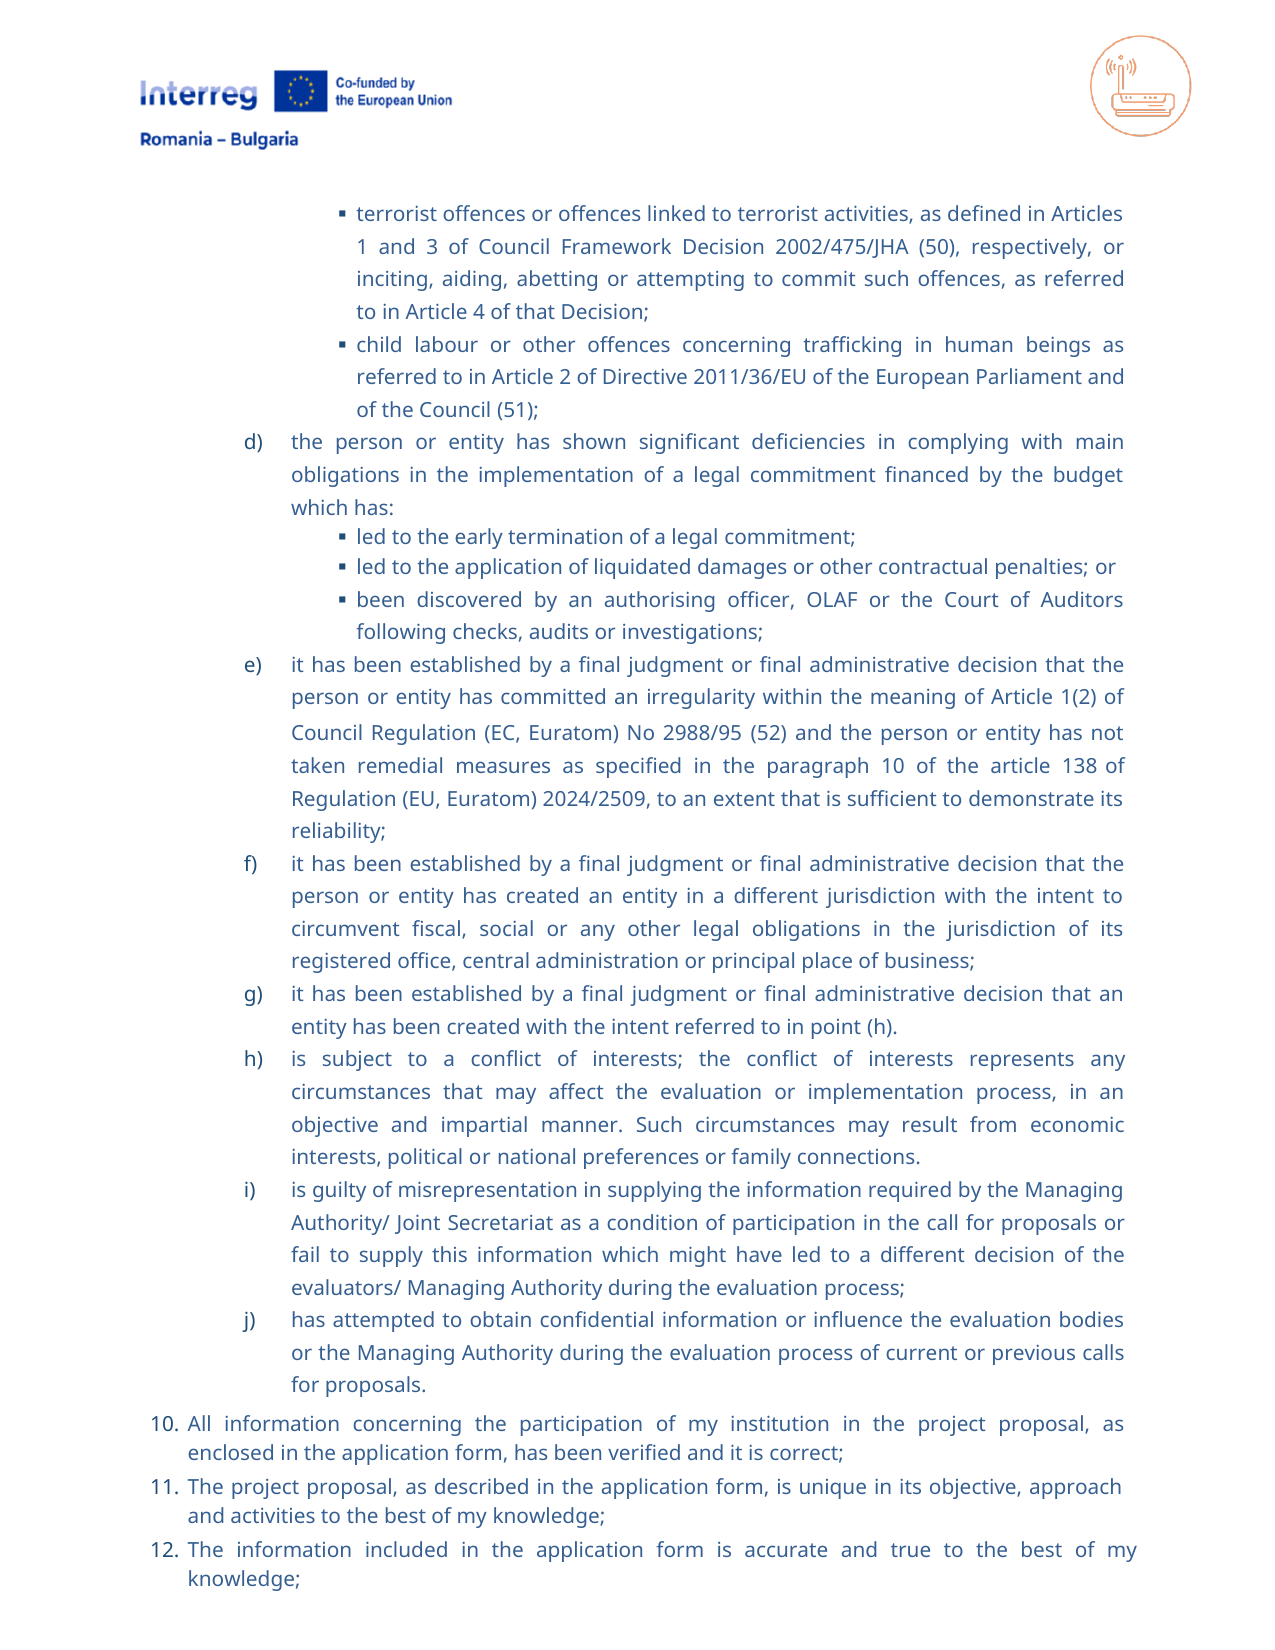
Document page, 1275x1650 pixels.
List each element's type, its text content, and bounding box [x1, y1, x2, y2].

picture [1089, 34, 1192, 137]
list it has been established by a final judgment or final administrative decision that the person or entity has committed an irregularity within the meaning of Article 1(2) of Council Regulation (EC, Euratom) No 2988/95 (52) and the person or entity has not taken remedial measures as specified in the paragraph 10 of the article 138 of Regulation (EU, Euratom) 2024/2509, to an extent that is sufficient to demonstrate its reliability; [244, 650, 1124, 845]
list it has been established by a final judgment or final administrative decision that the person or entity has created an entity in a different jurisdiction with the intent to circumvent fiscal, social or any other legal obligations in the jurisdiction of its registered office, central administration or principal place of business; [244, 849, 1125, 975]
list led to the early termination of a legal commitment; [337, 525, 1137, 549]
list led to the application of liquidated damages or other contractual penalties; or [337, 552, 1137, 581]
list The project proposal, as described in the application form, is unique in its objective, approach and activities to the best of my knowledge; [150, 1472, 1124, 1529]
list All information concerning the participation of my institution in the project proposal, as enclosed in the application form, has been verified and it is correct; [150, 1409, 1125, 1466]
list is subject to a conflict of interests; the conflict of interests represents any circumstances that may affect the evaluation or implementation process, in an objective and impartial manner. Such circumstances may result from economic interests, political or national preferences or family connections. [244, 1044, 1125, 1171]
list the person or entity has shown significant deficiencies in complying with main obligations in the implementation of a legal commitment financed by the budget which has: [244, 427, 1124, 521]
list has attempted to obtain confidential information or influence the evaluation bodies or the Managing Authority during the evaluation process of current or previous calls for proposals. [244, 1305, 1125, 1399]
list is guilty of misrepresentation in supplying the information required by the Managing Authority/ Joint Secretariat as a condition of participation in the call for proposals or fail to supply this information which might have led to a different decision of the evaluators/ Managing Authority during the evaluation process; [244, 1175, 1125, 1301]
list terrorist offences or offences linked to terrorist activities, as defined in Articles 1 and 3 of Council Framework Decision 2002/475/JHA (50), respectively, or inciting, aiding, abetting or attempting to commit such offences, as referred to in Article 4 of that Decision; [337, 199, 1125, 326]
picture [139, 67, 453, 157]
list The information included in the application form is accurate and true to the best of my knowledge; [150, 1536, 1137, 1592]
list it has been established by a final judgment or final administrative decision that an entity has been created with the intent referred to in point (h). [244, 979, 1124, 1040]
list child labour or other offences concerning trafficking in human beings as referred to in Article 2 of Directive 2011/36/EU of the European Parliament and of the Council (51); [337, 330, 1126, 423]
list been discovered by an authorising officer, OLAF or the Court of Auditors following checks, audits or investigations; [337, 585, 1124, 646]
